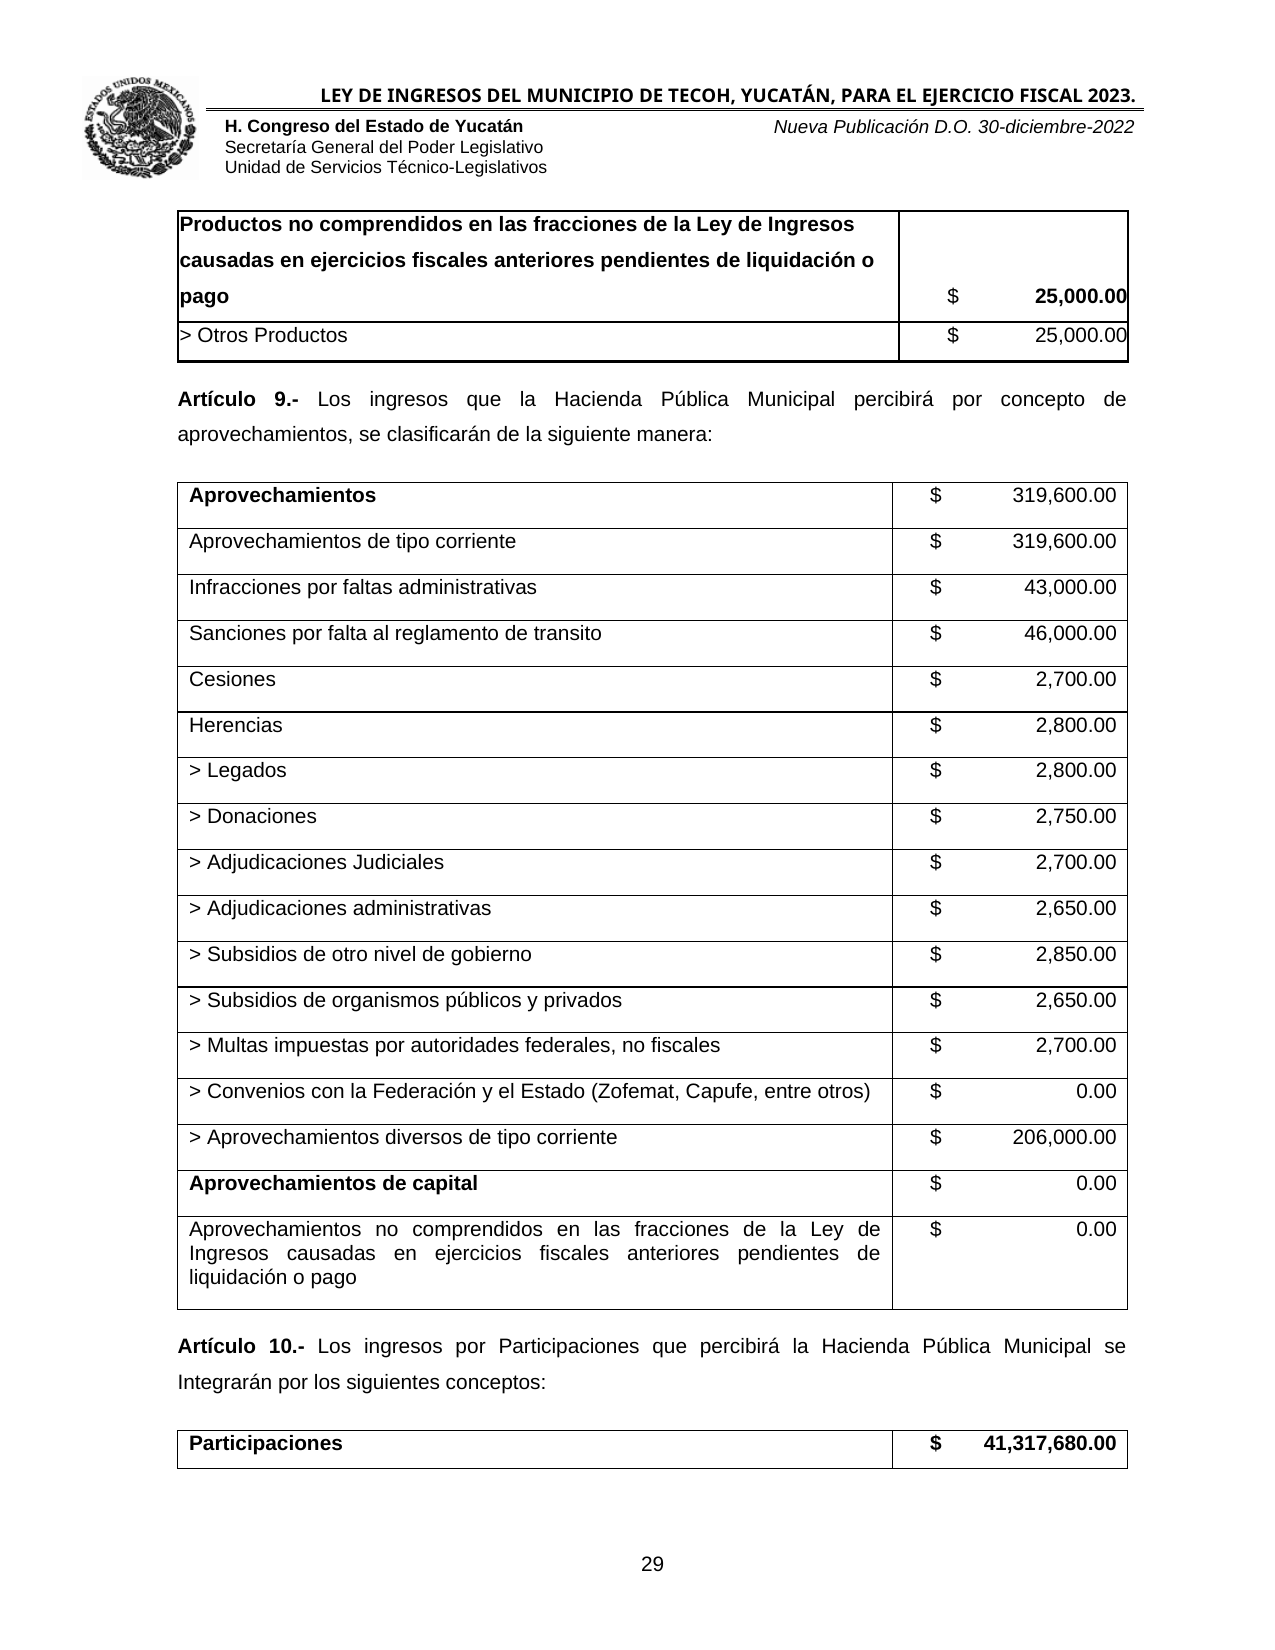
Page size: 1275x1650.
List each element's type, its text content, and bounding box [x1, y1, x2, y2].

table_cell 2,800.00 [953, 713, 1127, 757]
table_cell 206,000.00 [953, 1125, 1127, 1170]
table_cell $ [893, 1125, 953, 1170]
table_cell 2,650.00 [953, 896, 1127, 941]
table_cell $ [893, 1171, 953, 1216]
table_cell > Subsidios de otro nivel de gobierno [178, 942, 892, 986]
table_cell $ [893, 667, 953, 711]
table_cell $ [893, 942, 953, 986]
table_header $ [893, 483, 953, 528]
table_cell 2,700.00 [953, 850, 1127, 895]
table_cell > Donaciones [178, 804, 892, 849]
table_header $ [893, 1431, 953, 1468]
table_cell > Legados [178, 758, 892, 803]
table_cell Infracciones por faltas administrativas [178, 575, 892, 620]
table_cell 0.00 [953, 1171, 1127, 1216]
table_cell 25,000.00 [960, 323, 1127, 360]
table_cell $ [893, 575, 953, 620]
table_cell Herencias [178, 713, 892, 757]
table_cell Productos no comprendidos en las fracciones de la Ley de Ingresos causadas en ejercicios fiscales anteriores pendientes de liquidación o pago [179, 212, 898, 321]
table_cell $ [893, 1079, 953, 1124]
table_cell $ [893, 850, 953, 895]
table_cell > Subsidios de organismos públicos y privados [178, 988, 892, 1032]
table_cell 0.00 [953, 1079, 1127, 1124]
table_cell 2,700.00 [953, 1033, 1127, 1078]
table_header Participaciones [178, 1431, 892, 1468]
table_cell $ [900, 212, 959, 321]
table_cell > Aprovechamientos diversos de tipo corriente [178, 1125, 892, 1170]
table_cell 2,700.00 [953, 667, 1127, 711]
text Artículo 9.- Los ingresos que la Hacienda Pública Municipal percibirá por concepto de aprovechamientos, se clasificarán de la siguiente manera: [177, 386, 1127, 446]
table_header 319,600.00 [953, 483, 1127, 528]
table_cell $ [893, 896, 953, 941]
table_cell 25,000.00 [960, 212, 1127, 321]
table_cell 2,800.00 [953, 758, 1127, 803]
table_cell > Otros Productos [179, 323, 898, 360]
table_cell Cesiones [178, 667, 892, 711]
table_cell > Convenios con la Federación y el Estado (Zofemat, Capufe, entre otros) [178, 1079, 892, 1124]
table_cell $ [893, 621, 953, 666]
table_cell $ [893, 1033, 953, 1078]
text Artículo 10.- Los ingresos por Participaciones que percibirá la Hacienda Pública Municipal se Integrarán por los siguientes conceptos: [177, 1334, 1127, 1394]
table_cell 0.00 [953, 1217, 1127, 1309]
table_cell $ [900, 323, 959, 360]
table_cell Sanciones por falta al reglamento de transito [178, 621, 892, 666]
table_cell Aprovechamientos no comprendidos en las fracciones de la Ley de Ingresos causadas en ejercicios fiscales anteriores pendientes de liquidación o pago [178, 1217, 892, 1309]
table_cell $ [893, 713, 953, 757]
table_cell 319,600.00 [953, 529, 1127, 574]
table_cell 2,850.00 [953, 942, 1127, 986]
table_cell $ [893, 804, 953, 849]
table_cell > Adjudicaciones Judiciales [178, 850, 892, 895]
table_cell 2,750.00 [953, 804, 1127, 849]
table_header 41,317,680.00 [953, 1431, 1127, 1468]
table_cell 43,000.00 [953, 575, 1127, 620]
table_cell $ [893, 758, 953, 803]
table_cell > Adjudicaciones administrativas [178, 896, 892, 941]
table_header Aprovechamientos [178, 483, 892, 528]
table_cell > Multas impuestas por autoridades federales, no fiscales [178, 1033, 892, 1078]
table_cell $ [893, 529, 953, 574]
table_cell $ [893, 1217, 953, 1309]
table_cell Aprovechamientos de capital [178, 1171, 892, 1216]
table_cell 2,650.00 [953, 988, 1127, 1032]
table_cell 46,000.00 [953, 621, 1127, 666]
table_cell Aprovechamientos de tipo corriente [178, 529, 892, 574]
table_cell $ [893, 988, 953, 1032]
